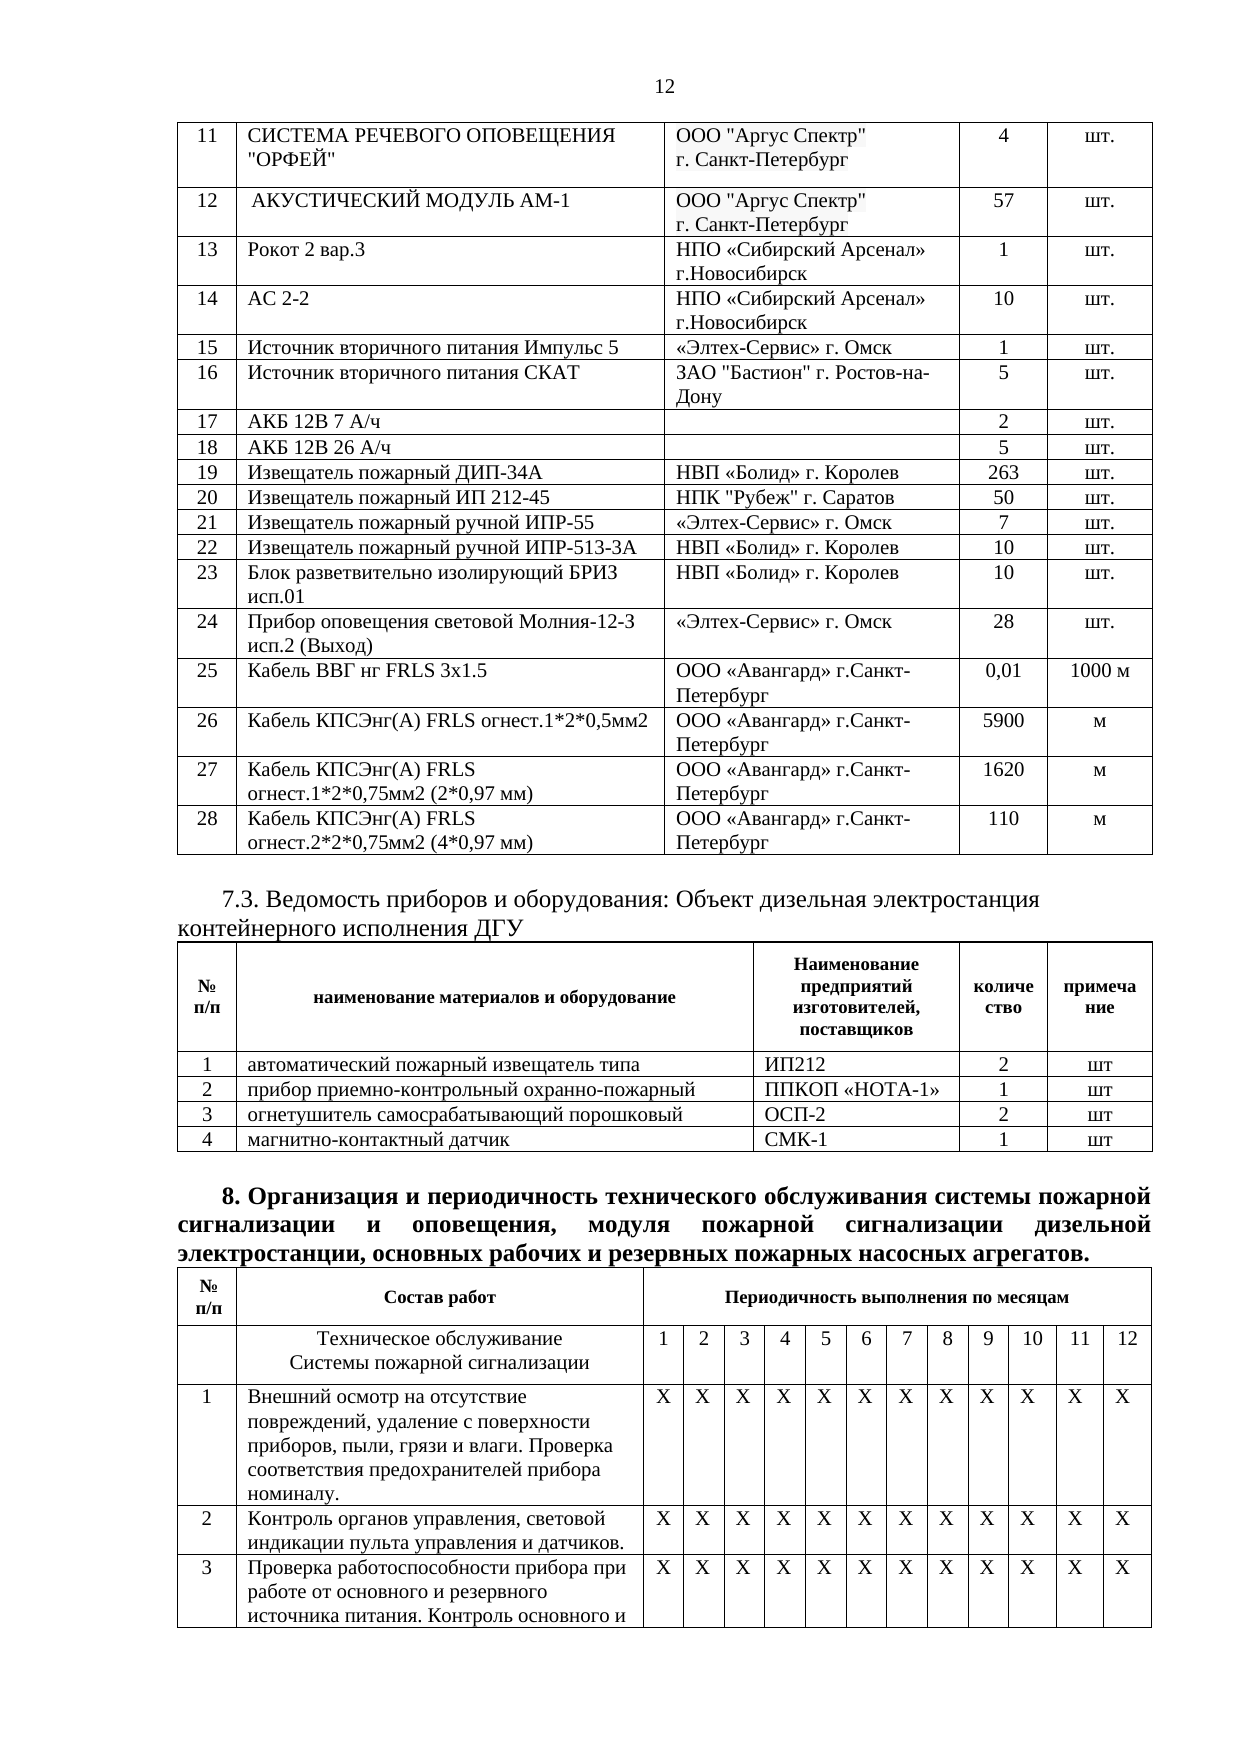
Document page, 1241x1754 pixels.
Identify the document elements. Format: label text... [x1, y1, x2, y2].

table_cell НПО «Сибирский Арсенал» г.Новосибирск [665, 237, 959, 285]
table_cell 20 [178, 485, 236, 509]
table_cell шт [1048, 1077, 1152, 1101]
table_cell 10 [1009, 1326, 1056, 1383]
table_cell НВП «Болид» г. Королев [665, 535, 959, 559]
table_cell Х [1057, 1385, 1103, 1505]
table_cell 263 [960, 460, 1047, 484]
table_header количество [960, 943, 1047, 1051]
table_cell Х [684, 1555, 724, 1627]
table_cell 10 [960, 286, 1047, 334]
table_cell Рокот 2 вар.3 [237, 237, 664, 285]
table_cell 50 [960, 485, 1047, 509]
table_cell Кабель КПСЭнг(А) FRLS огнест.1*2*0,5мм2 [237, 708, 664, 756]
table_cell СМК-1 [754, 1127, 959, 1151]
table_cell 15 [178, 335, 236, 359]
table_cell 4 [960, 123, 1047, 187]
table_cell 4 [765, 1326, 805, 1383]
table_cell Х [1104, 1555, 1151, 1627]
table_cell ООО "Аргус Спектр" г. Санкт-Петербург [665, 123, 959, 187]
table_cell 5 [806, 1326, 846, 1383]
text 8. Организация и периодичность технического обслуживания системы пожарной сигнализации и оповещения, модуля пожарной сигнализации дизельной электростанции, основных рабочих и резервных пожарных насосных агрегатов. [177, 1181, 1152, 1267]
table_cell АКБ 12В 7 А/ч [237, 410, 664, 433]
table_cell Х [806, 1555, 846, 1627]
table_cell НВП «Болид» г. Королев [665, 460, 959, 484]
table_cell Х [847, 1555, 886, 1627]
table_cell 23 [178, 560, 236, 608]
table_cell 1 [960, 237, 1047, 285]
table_cell Х [725, 1506, 764, 1554]
table_cell 57 [960, 188, 1047, 236]
table_cell Источник вторичного питания СКАТ [237, 360, 664, 408]
table_cell 1 [960, 1127, 1047, 1151]
table_cell 6 [847, 1326, 886, 1383]
table_cell Х [725, 1385, 764, 1505]
table_cell Х [684, 1506, 724, 1554]
table_cell 9 [969, 1326, 1008, 1383]
table_header Периодичность выполнения по месяцам [644, 1268, 1151, 1325]
table_cell 11 [1057, 1326, 1103, 1383]
table_cell Х [847, 1506, 886, 1554]
table_cell 17 [178, 410, 236, 433]
table_cell Х [765, 1506, 805, 1554]
table_cell ООО «Авангард» г.Санкт-Петербург [665, 757, 959, 805]
table_header Состав работ [237, 1268, 643, 1325]
table_cell «Элтех-Сервис» г. Омск [665, 609, 959, 657]
table_cell Х [928, 1555, 968, 1627]
table_cell Х [1009, 1506, 1056, 1554]
table_cell 1 [178, 1052, 236, 1076]
table_cell НПО «Сибирский Арсенал» г.Новосибирск [665, 286, 959, 334]
table_cell АС 2-2 [237, 286, 664, 334]
table_cell АКБ 12В 26 А/ч [237, 435, 664, 459]
table_cell Х [887, 1555, 927, 1627]
table_cell шт. [1048, 123, 1152, 187]
table_header Наименование предприятий изготовителей, поставщиков [754, 943, 959, 1051]
table_cell м [1048, 708, 1152, 756]
table_cell 7 [887, 1326, 927, 1383]
table_cell Кабель КПСЭнг(А) FRLS огнест.1*2*0,75мм2 (2*0,97 мм) [237, 757, 664, 805]
table_cell ООО "Аргус Спектр" г. Санкт-Петербург [848, 188, 959, 236]
table_cell Х [644, 1555, 683, 1627]
table_cell Х [928, 1385, 968, 1505]
table_cell 3 [178, 1555, 236, 1627]
table_cell Акустический модуль ам-1 [237, 188, 664, 236]
table_cell 8 [928, 1326, 968, 1383]
table_cell 13 [178, 237, 236, 285]
table_cell Х [1009, 1385, 1056, 1505]
table_cell 24 [178, 609, 236, 657]
table_cell 4 [178, 1127, 236, 1151]
table_cell 1620 [960, 757, 1047, 805]
table_cell 10 [960, 560, 1047, 608]
table_cell 1000 м [1048, 659, 1152, 707]
table_cell ИП212 [754, 1052, 959, 1076]
table_cell шт [1048, 1102, 1152, 1126]
table_cell автоматический пожарный извещатель типа [237, 1052, 753, 1076]
table_cell 25 [178, 659, 236, 707]
table_cell шт. [1048, 360, 1152, 408]
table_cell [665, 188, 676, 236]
table_cell Система речевого оповещения "Орфей" [237, 123, 664, 187]
table_cell [178, 1326, 236, 1383]
table_cell Х [969, 1555, 1008, 1627]
table_cell 16 [178, 360, 236, 408]
table_cell Х [765, 1385, 805, 1505]
table_cell м [1048, 757, 1152, 805]
table_cell Извещатель пожарный ручной ИПР-55 [237, 510, 664, 534]
table_cell Х [806, 1506, 846, 1554]
table_cell Х [1057, 1506, 1103, 1554]
table_cell 22 [178, 535, 236, 559]
table_header № п/п [178, 1268, 236, 1325]
table_cell 2 [960, 1102, 1047, 1126]
table_cell 5 [960, 360, 1047, 408]
table_cell шт. [1048, 410, 1152, 433]
table_cell шт. [1048, 435, 1152, 459]
table_cell шт. [1048, 560, 1152, 608]
table_cell 28 [960, 609, 1047, 657]
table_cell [237, 1555, 643, 1627]
table_cell НВП «Болид» г. Королев [665, 560, 959, 608]
table_cell 28 [178, 806, 236, 854]
table_cell 3 [178, 1102, 236, 1126]
table_cell 1 [644, 1326, 683, 1383]
table_cell ООО «Авангард» г.Санкт-Петербург [665, 659, 959, 707]
table_cell 2 [684, 1326, 724, 1383]
table_cell шт [1048, 1052, 1152, 1076]
table_cell Х [969, 1506, 1008, 1554]
table_cell Х [725, 1555, 764, 1627]
table_cell Источник вторичного питания Импульс 5 [237, 335, 664, 359]
table_cell 1 [960, 335, 1047, 359]
table_cell Х [644, 1385, 683, 1505]
table_cell 12 [1104, 1326, 1151, 1383]
table_header примечание [1048, 943, 1152, 1051]
table_cell Х [765, 1555, 805, 1627]
table_cell Х [847, 1385, 886, 1505]
table_cell «Элтех-Сервис» г. Омск [665, 335, 959, 359]
table_cell 3 [725, 1326, 764, 1383]
table_cell Внешний осмотр на отсутствие повреждений, удаление с поверхности приборов, пыли, грязи и влаги. Проверка соответствия предохранителей прибора номиналу. [237, 1385, 643, 1505]
table_cell м [1048, 806, 1152, 854]
table_cell 7 [960, 510, 1047, 534]
table_cell шт. [1048, 460, 1152, 484]
table_cell магнитно-контактный датчик [237, 1127, 753, 1151]
table_cell шт. [1048, 335, 1152, 359]
table_cell «Элтех-Сервис» г. Омск [665, 510, 959, 534]
table_cell 21 [178, 510, 236, 534]
table_cell Х [928, 1506, 968, 1554]
table_cell Х [684, 1385, 724, 1505]
table_header наименование материалов и оборудование [237, 943, 753, 1051]
table_cell ППКОП «НОТА-1» [754, 1077, 959, 1101]
table_cell Техническое обслуживание Системы пожарной сигнализации [237, 1326, 643, 1383]
table_cell прибор приемно-контрольный охранно-пожарный [237, 1077, 753, 1101]
table_cell огнетушитель самосрабатывающий порошковый [237, 1102, 753, 1126]
table_cell 2 [960, 410, 1047, 433]
table_cell шт. [1048, 485, 1152, 509]
table_cell 10 [960, 535, 1047, 559]
table_cell ОСП-2 [754, 1102, 959, 1126]
table_cell 14 [178, 286, 236, 334]
text 7.3. Ведомость приборов и оборудования: Объект дизельная электростанция контейнерного исполнения ДГУ [177, 884, 1152, 941]
table_cell Х [1057, 1555, 1103, 1627]
table_cell 1 [960, 1077, 1047, 1101]
table_cell Извещатель пожарный ИП 212-45 [237, 485, 664, 509]
table_cell 27 [178, 757, 236, 805]
table_cell Х [1104, 1506, 1151, 1554]
table_cell шт. [1048, 510, 1152, 534]
table_cell шт. [1048, 535, 1152, 559]
table_cell Х [969, 1385, 1008, 1505]
table_cell шт. [1048, 237, 1152, 285]
table_cell [665, 410, 959, 433]
table_cell Извещатель пожарный ДИП-34А [237, 460, 664, 484]
table_cell Х [806, 1385, 846, 1505]
table_cell 0,01 [960, 659, 1047, 707]
table_cell Х [887, 1506, 927, 1554]
table_cell Х [644, 1506, 683, 1554]
table_cell 5 [960, 435, 1047, 459]
table_cell 18 [178, 435, 236, 459]
table_cell [665, 435, 959, 459]
table_cell Х [887, 1385, 927, 1505]
table_cell 110 [960, 806, 1047, 854]
table_cell Контроль органов управления, световой индикации пульта управления и датчиков. [237, 1506, 643, 1554]
table_cell 2 [178, 1077, 236, 1101]
table_cell 11 [178, 123, 236, 187]
table_cell 26 [178, 708, 236, 756]
table_cell НПК "Рубеж" г. Саратов [665, 485, 959, 509]
table_header № п/п [178, 943, 236, 1051]
table_cell Кабель КПСЭнг(А) FRLS огнест.2*2*0,75мм2 (4*0,97 мм) [237, 806, 664, 854]
table_cell Х [1009, 1555, 1056, 1627]
table_cell Кабель ВВГ нг FRLS 3х1.5 [237, 659, 664, 707]
table_cell 5900 [960, 708, 1047, 756]
table_cell Извещатель пожарный ручной ИПР-513-3А [237, 535, 664, 559]
table_cell ООО «Авангард» г.Санкт-Петербург [665, 708, 959, 756]
table_cell шт [1048, 1127, 1152, 1151]
table_cell 2 [960, 1052, 1047, 1076]
table_cell 12 [178, 188, 236, 236]
table_cell шт. [1048, 188, 1152, 236]
table_cell 1 [178, 1385, 236, 1505]
table_cell шт. [1048, 286, 1152, 334]
table_cell 19 [178, 460, 236, 484]
table_cell шт. [1048, 609, 1152, 657]
table_cell Блок разветвительно изолирующий БРИЗ исп.01 [237, 560, 664, 608]
table_cell Прибор оповещения световой Молния-12-З исп.2 (Выход) [237, 609, 664, 657]
table_cell ЗАО "Бастион" г. Ростов-на-Дону [665, 360, 959, 408]
table_cell 2 [178, 1506, 236, 1554]
table_cell ООО «Авангард» г.Санкт-Петербург [665, 806, 959, 854]
table_cell Х [1104, 1385, 1151, 1505]
